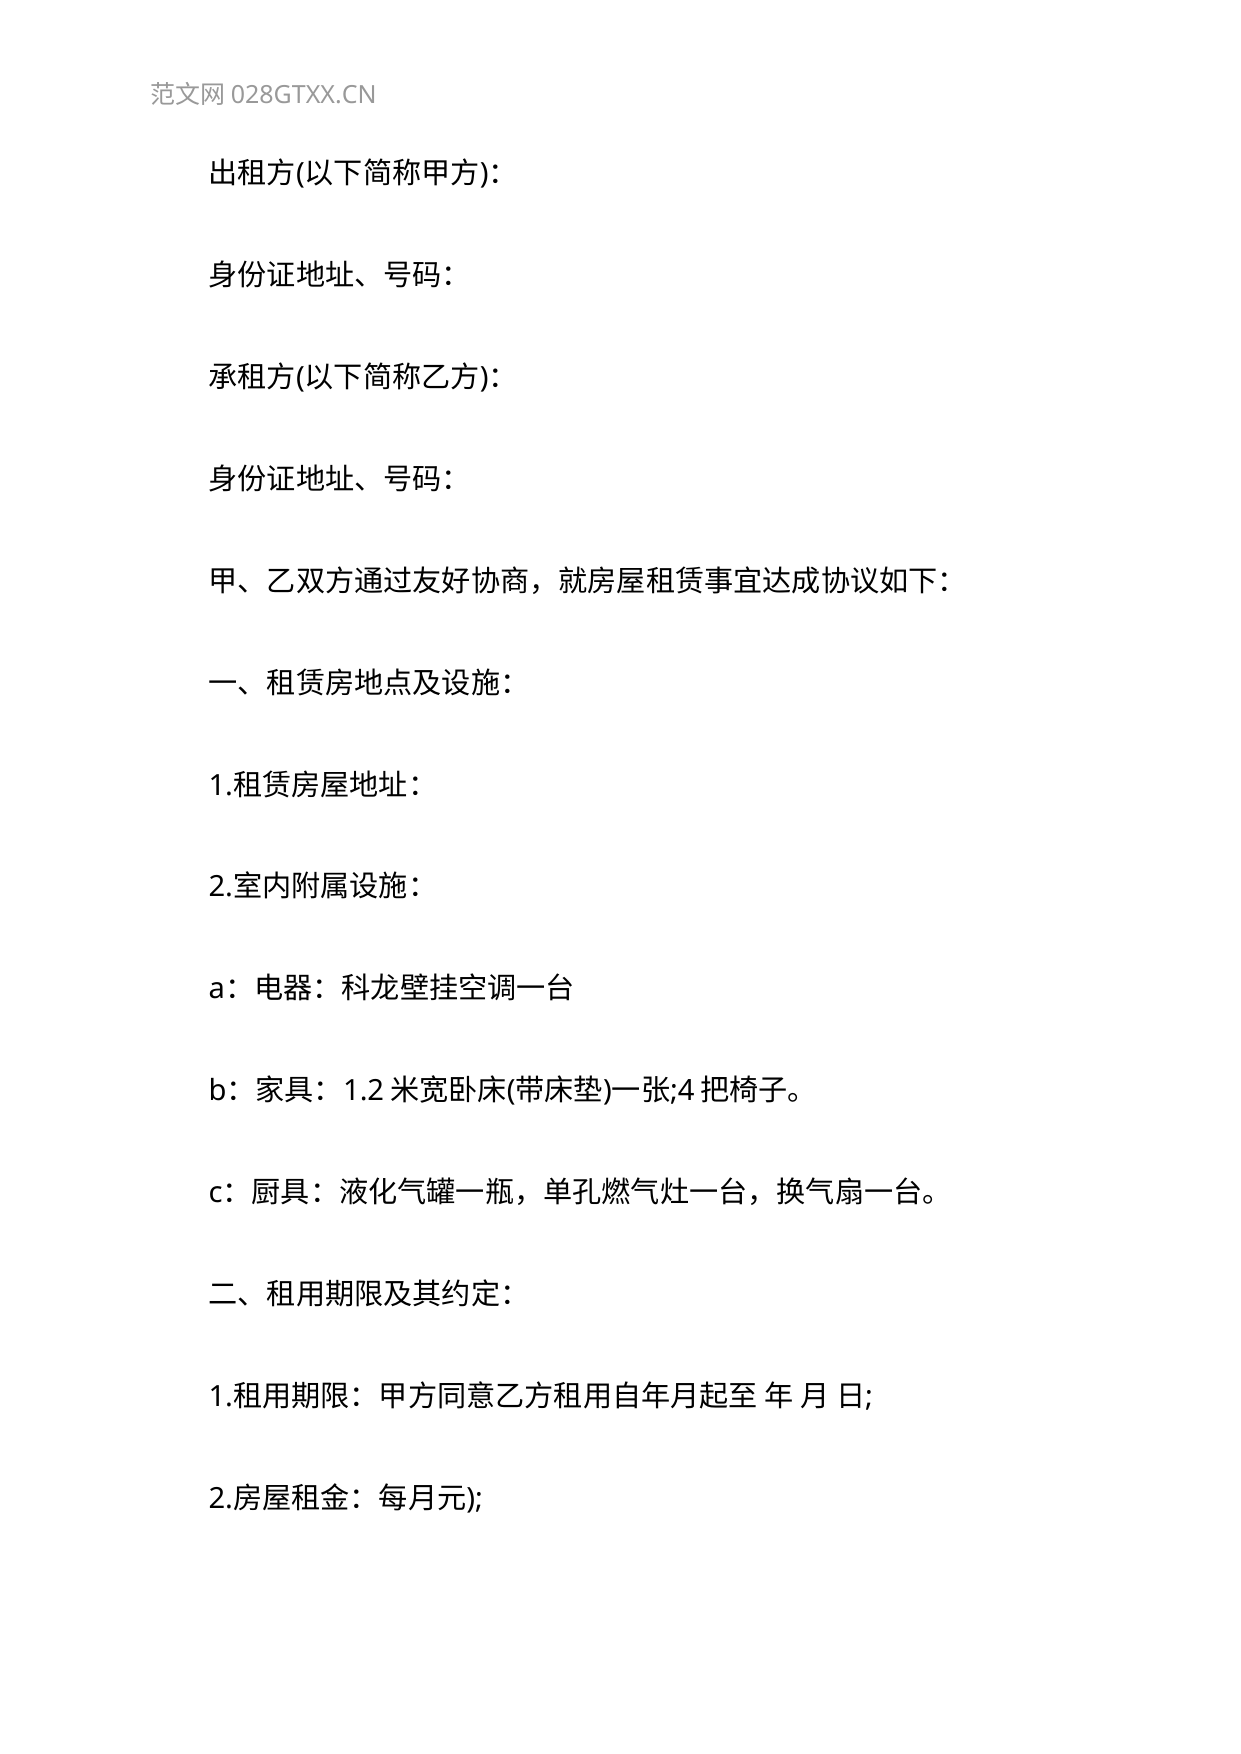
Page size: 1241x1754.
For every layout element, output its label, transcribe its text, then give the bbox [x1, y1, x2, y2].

text 甲、乙双方通过友好协商，就房屋租赁事宜达成协议如下： [150, 557, 1090, 600]
text b：家具：1.2米宽卧床(带床垫)一张;4把椅子。 [150, 1067, 1090, 1109]
text 1.租赁房屋地址： [150, 761, 1090, 803]
text 2.房屋租金：每月元); [150, 1475, 1090, 1517]
text 承租方(以下简称乙方)： [150, 354, 1090, 396]
text 出租方(以下简称甲方)： [150, 150, 1090, 192]
text 1.租用期限：甲方同意乙方租用自年月起至 年 月 日; [150, 1373, 1090, 1415]
text c：厨具：液化气罐一瓶，单孔燃气灶一台，换气扇一台。 [150, 1169, 1090, 1211]
text 2.室内附属设施： [150, 863, 1090, 905]
text 一、租赁房地点及设施： [150, 659, 1090, 702]
text 身份证地址、号码： [150, 252, 1090, 294]
text a：电器：科龙壁挂空调一台 [150, 965, 1090, 1007]
text 身份证地址、号码： [150, 456, 1090, 498]
text 二、租用期限及其约定： [150, 1271, 1090, 1313]
